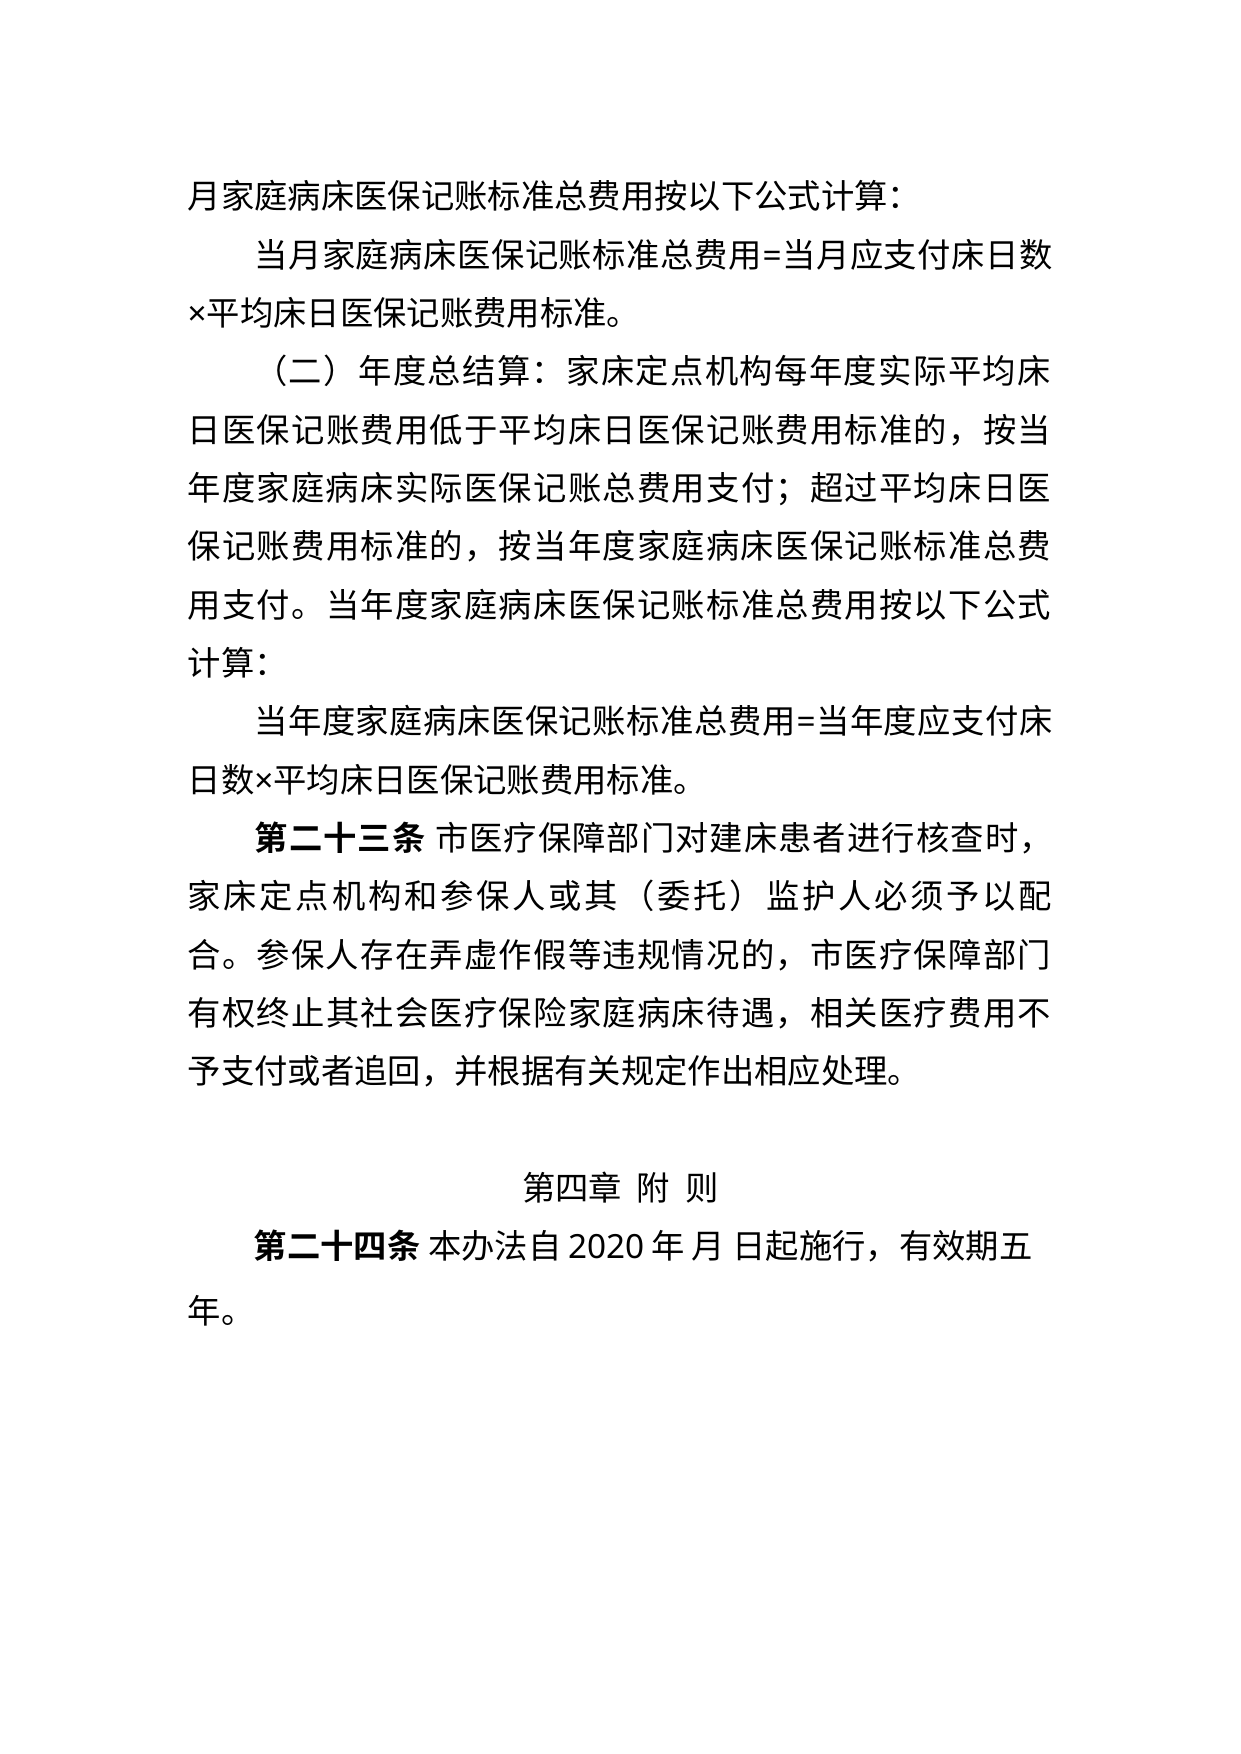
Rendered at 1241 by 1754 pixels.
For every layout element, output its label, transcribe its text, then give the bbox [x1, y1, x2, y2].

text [187, 162, 1053, 220]
text 当月家庭病床医保记账标准总费用=当月应支付床日数×平均床日医保记账费用标准。 [187, 220, 1053, 337]
text 第四章 附 则 [187, 1154, 1053, 1212]
text 第二十三条 市医疗保障部门对建床患者进行核查时，家床定点机构和参保人或其（委托）监护人必须予以配合。参保人存在弄虚作假等违规情况的，市医疗保障部门有权终止其社会医疗保险家庭病床待遇，相关医疗费用不予支付或者追回，并根据有关规定作出相应处理。 [187, 804, 1053, 1095]
text （二）年度总结算：家床定点机构每年度实际平均床日医保记账费用低于平均床日医保记账费用标准的，按当年度家庭病床实际医保记账总费用支付；超过平均床日医保记账费用标准的，按当年度家庭病床医保记账标准总费用支付。当年度家庭病床医保记账标准总费用按以下公式计算： [187, 337, 1053, 687]
text 当年度家庭病床医保记账标准总费用=当年度应支付床日数×平均床日医保记账费用标准。 [187, 687, 1053, 804]
text 第二十四条 本办法自2020年 月 日起施行，有效期五年。 [188, 1212, 1053, 1342]
